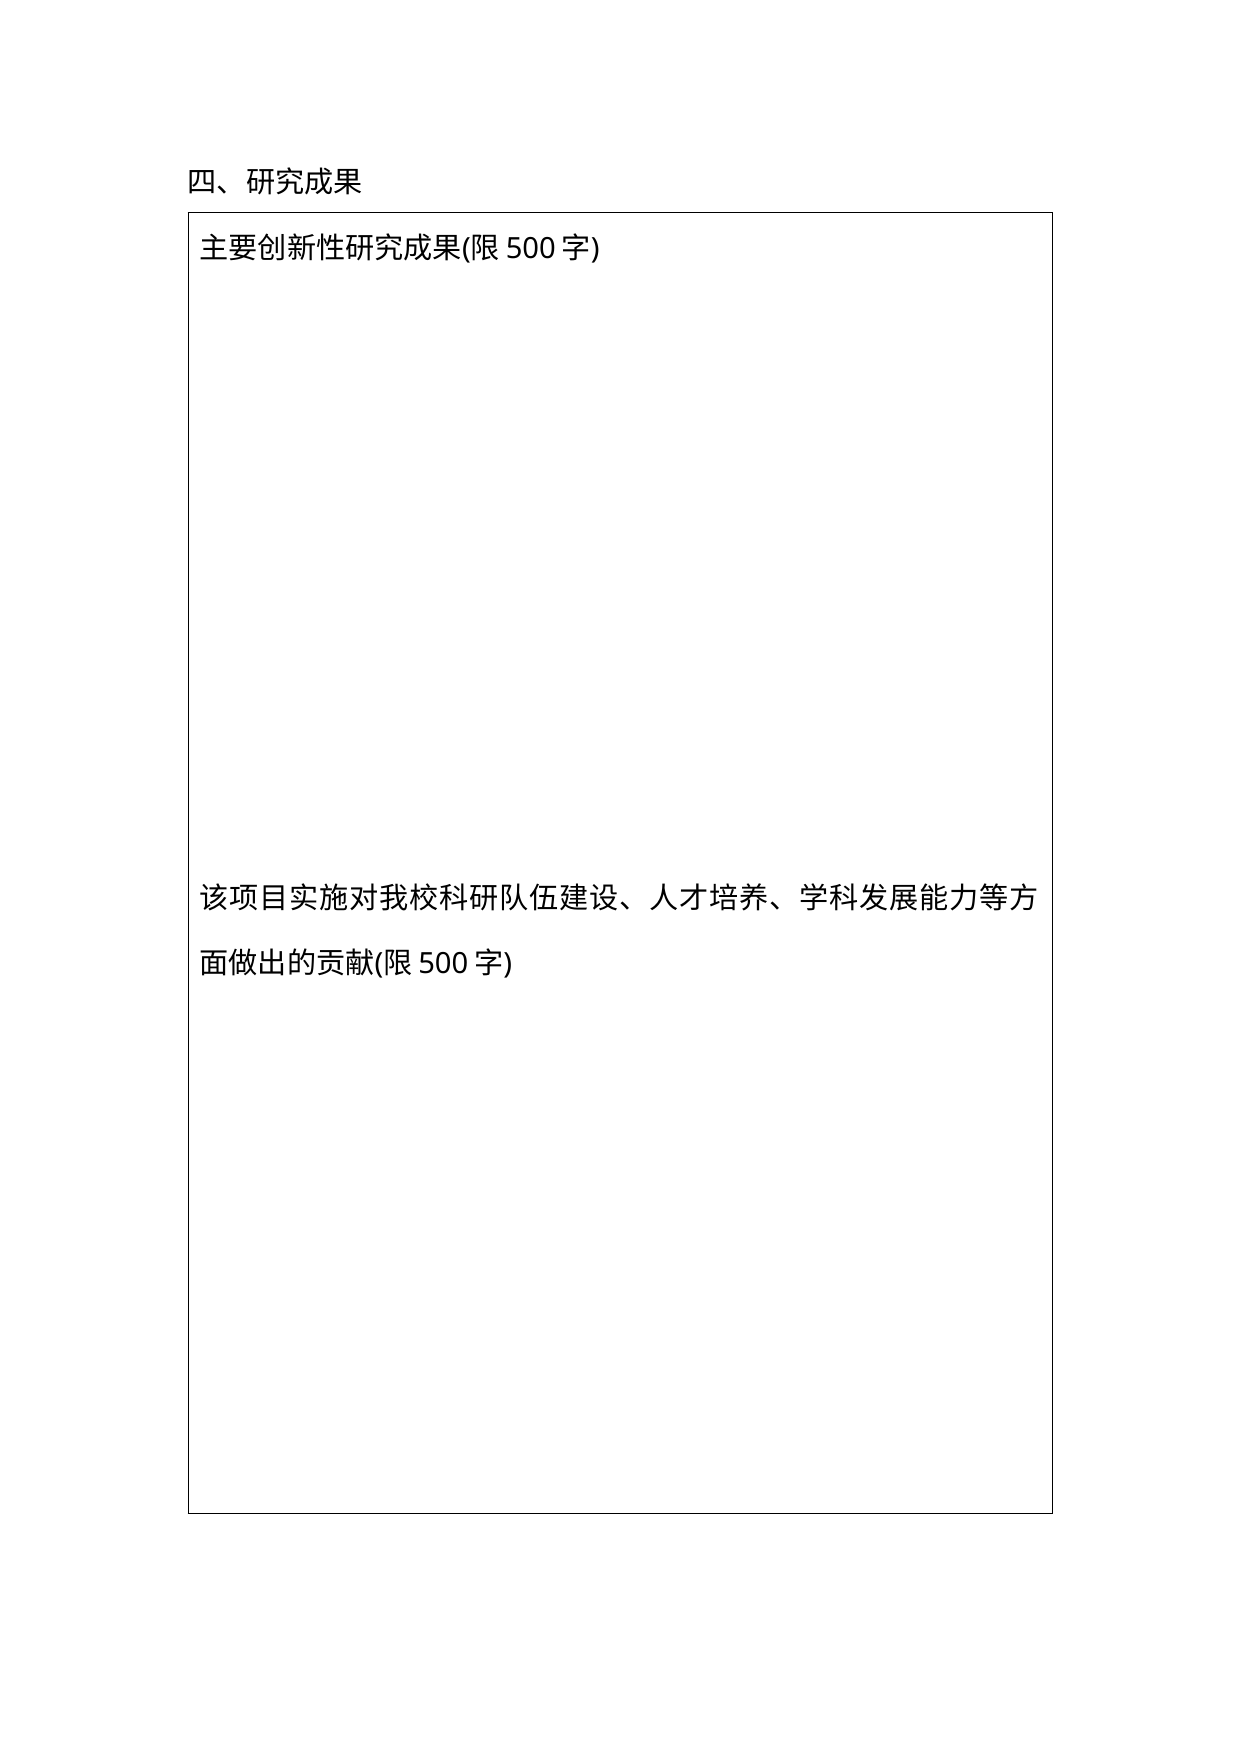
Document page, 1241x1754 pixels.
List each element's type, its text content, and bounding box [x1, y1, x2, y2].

text 四、研究成果 [187, 147, 1053, 212]
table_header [189, 213, 1052, 1513]
